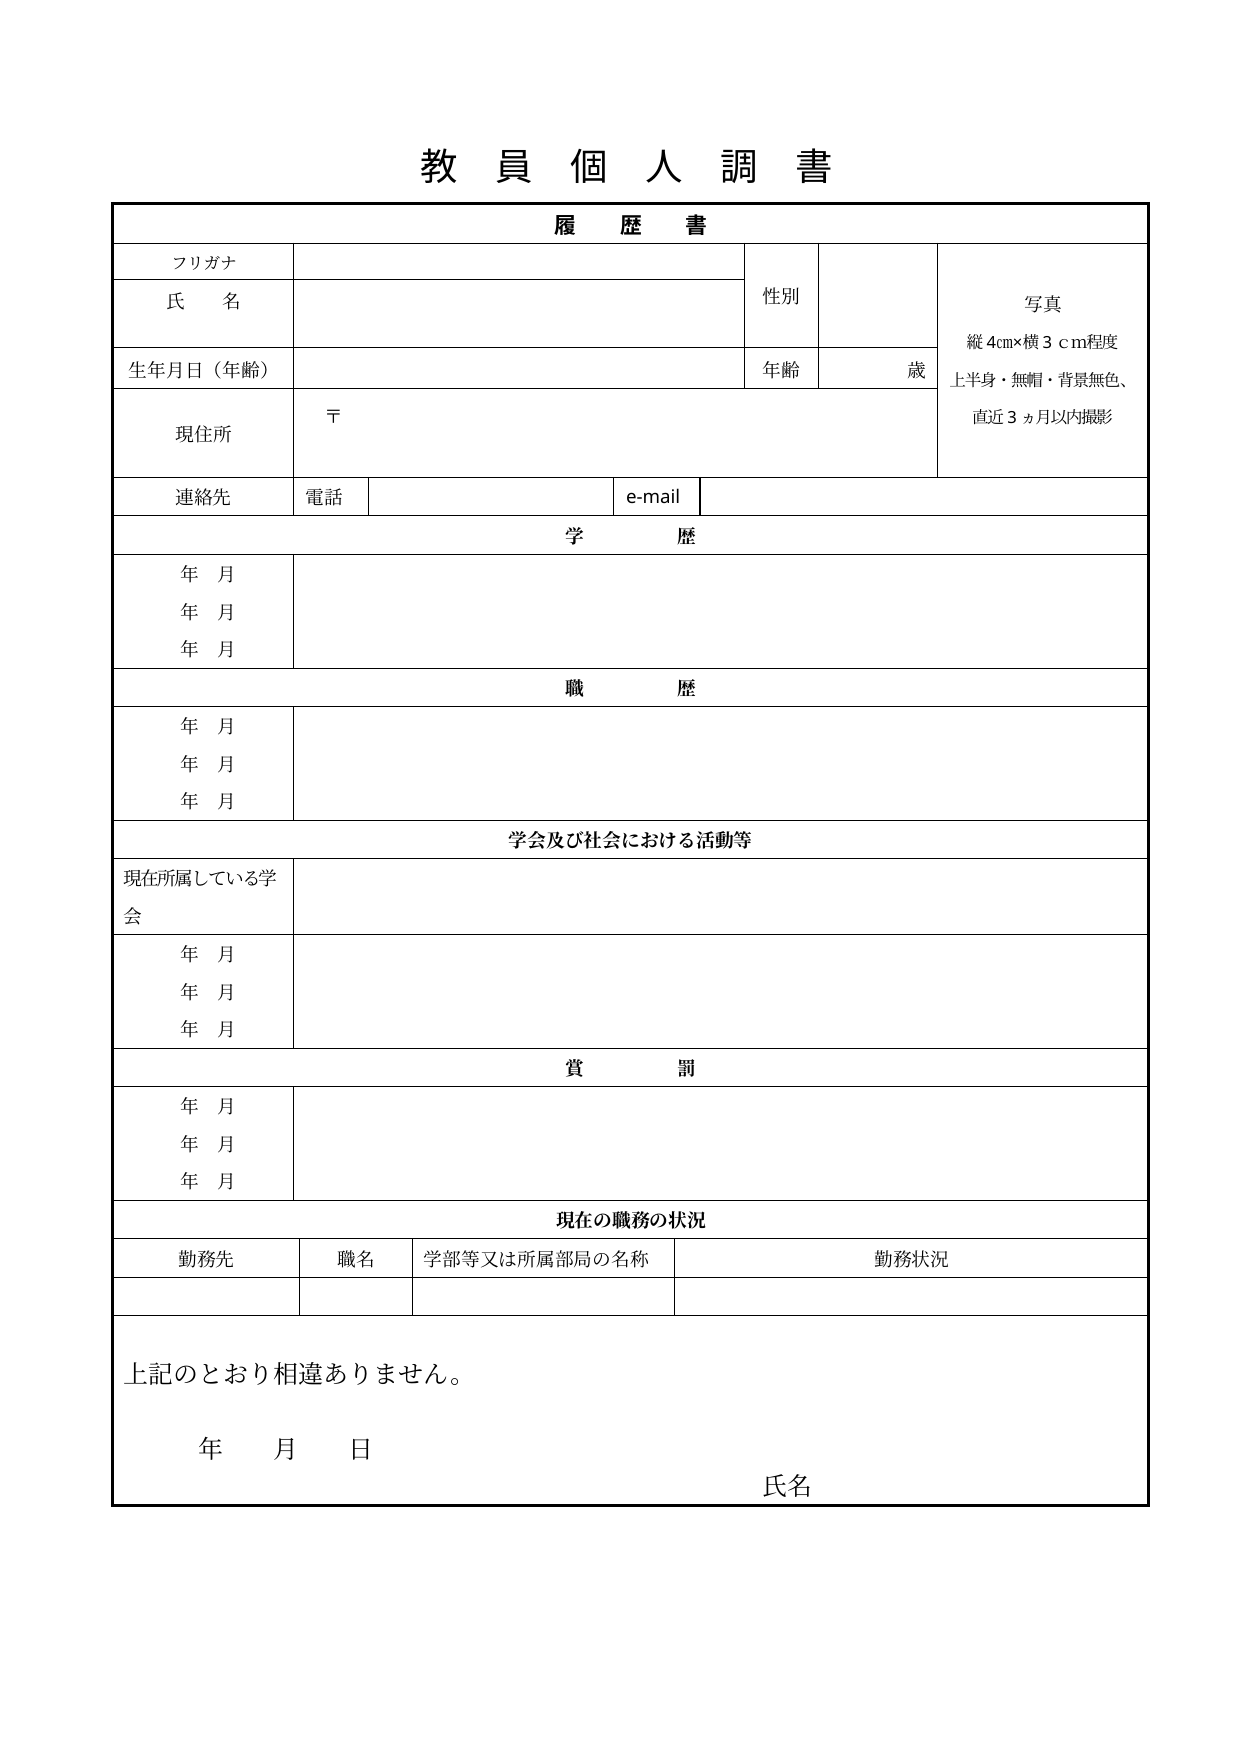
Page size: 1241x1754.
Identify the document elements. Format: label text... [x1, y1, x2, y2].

table_cell 学会及び社会における活動等 [114, 821, 1147, 858]
table_cell [114, 1278, 299, 1315]
table_cell [294, 244, 744, 279]
table_cell [294, 348, 744, 388]
table_cell 勤務状況 [675, 1239, 1147, 1277]
table_cell 連絡先 [114, 478, 293, 515]
table_cell [294, 935, 1147, 1048]
table_cell 現住所 [114, 389, 293, 477]
table_cell [294, 707, 1147, 819]
table_cell 学 歴 [114, 516, 1147, 554]
table_cell 現在の職務の状況 [114, 1201, 1147, 1238]
table_cell 年 月 年 月 年 月 [114, 935, 293, 1048]
table_cell [701, 478, 1147, 515]
table_cell 上記のとおり相違ありません。 年 月 日 氏名 [114, 1316, 1147, 1504]
table_cell 〒 [294, 389, 937, 477]
table_cell 年齢 [745, 348, 818, 388]
table_cell [300, 1278, 412, 1315]
table_cell 職 歴 [114, 669, 1147, 706]
table_cell 勤務先 [114, 1239, 299, 1277]
table_cell 歳 [819, 348, 937, 388]
table_cell 現在所属している学会 [114, 859, 293, 934]
table_cell 生年月日（年齢） [114, 348, 293, 388]
table_cell [294, 859, 1147, 934]
table_cell 年 月 年 月 年 月 [114, 555, 293, 667]
table_cell [294, 555, 1147, 667]
table_cell 学部等又は所属部局の名称 [413, 1239, 674, 1277]
table_cell 年 月 年 月 年 月 [114, 1087, 293, 1200]
table_cell 年 月 年 月 年 月 [114, 707, 293, 819]
table_header 履 歴 書 [114, 205, 1147, 242]
table_cell [675, 1278, 1147, 1315]
table_cell 写真 縦4㎝×横3ｃｍ程度 上半身・無帽・背景無色、 直近3ヵ月以内撮影 [938, 244, 1147, 477]
table_cell 氏 名 [114, 280, 293, 347]
table_cell 職名 [300, 1239, 412, 1277]
text 教 員 個 人 調 書 [169, 127, 1122, 202]
table_cell [294, 1087, 1147, 1200]
table_cell [819, 244, 937, 347]
table_cell [369, 478, 613, 515]
table_cell e-mail [614, 478, 699, 515]
table_cell [413, 1278, 674, 1315]
table_cell 電話 [294, 478, 368, 515]
table_cell [294, 280, 744, 347]
table_cell フリガナ [114, 244, 293, 279]
table_cell 賞 罰 [114, 1049, 1147, 1086]
table_cell 性別 [745, 244, 818, 347]
